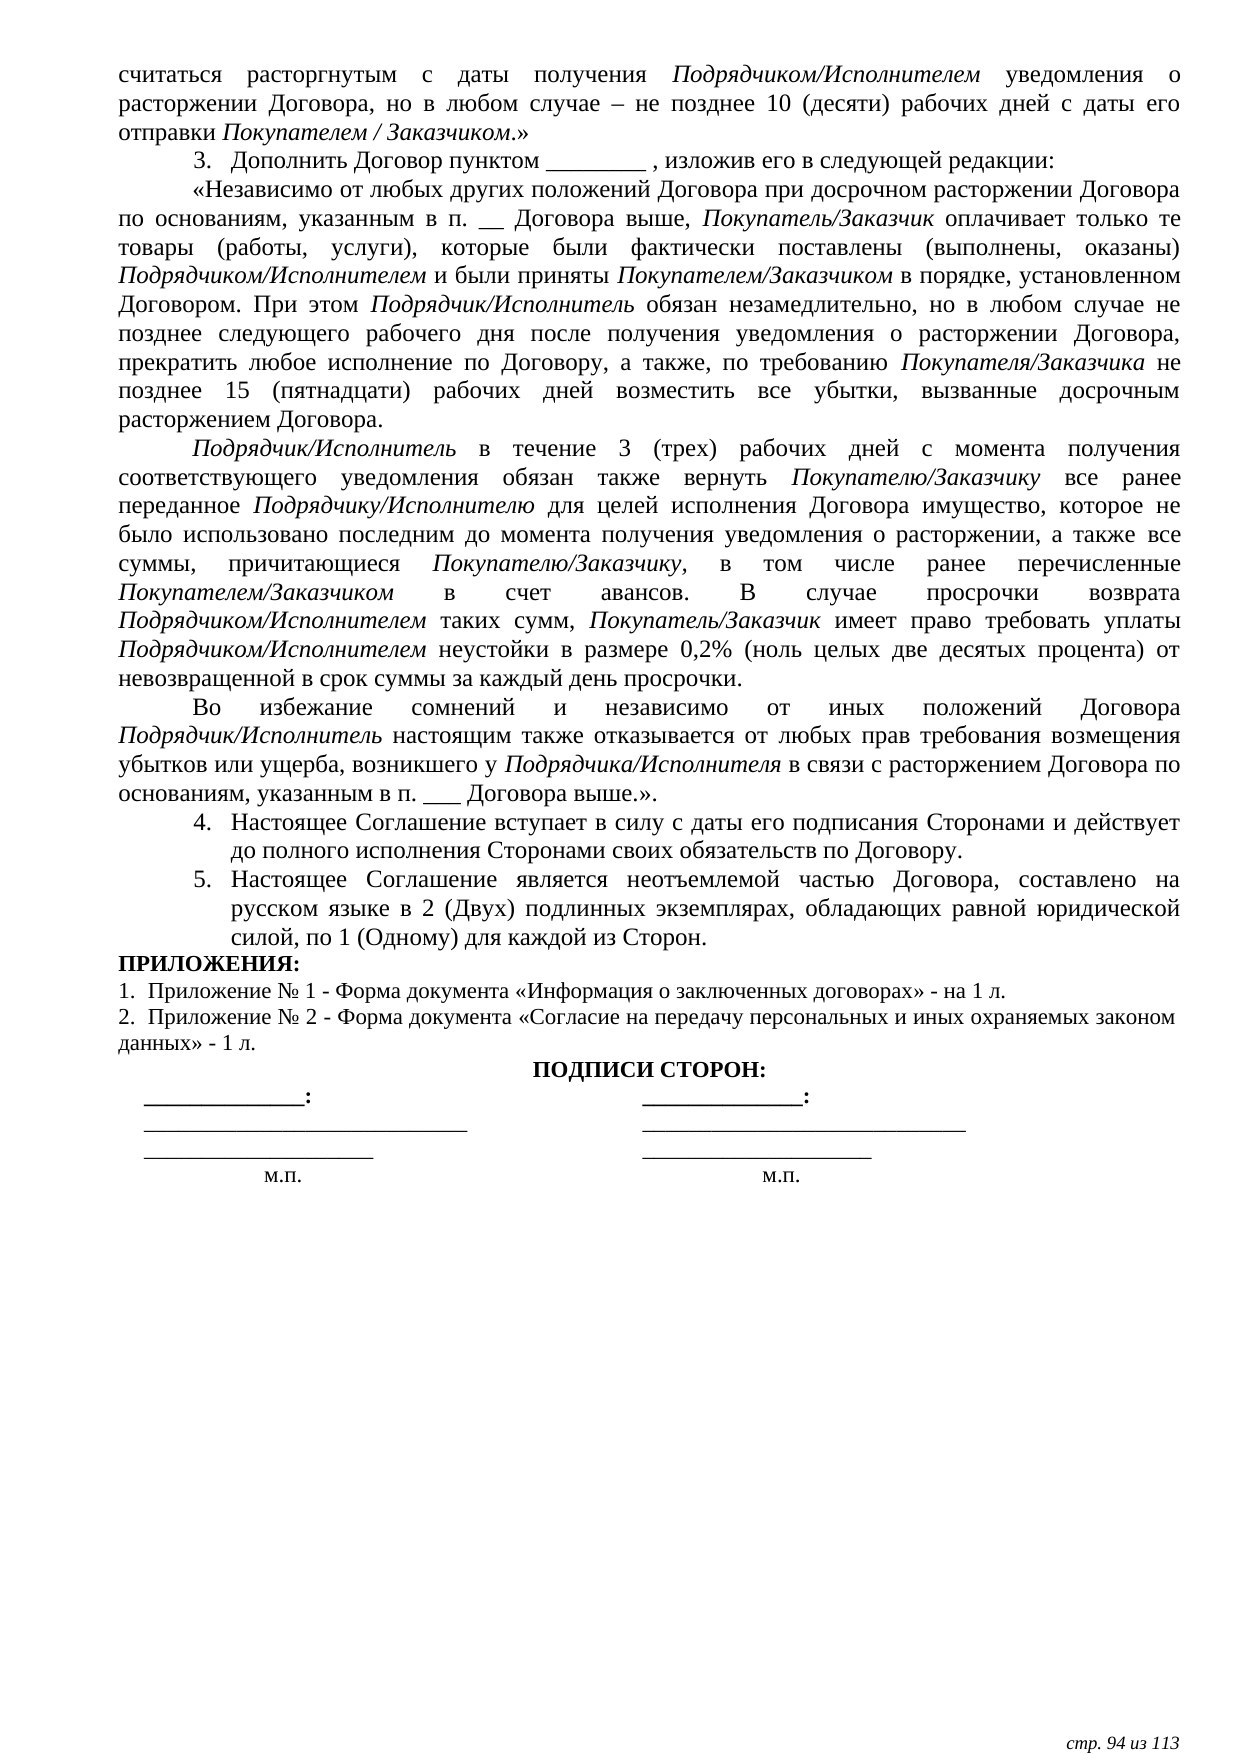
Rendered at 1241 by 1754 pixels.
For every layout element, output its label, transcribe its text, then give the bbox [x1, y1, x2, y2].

text «Независимо от любых других положений Договора при досрочном расторжении Договора по основаниям, указанным в п. __ Договора выше, Покупатель/Заказчик оплачивает только те товары (работы, услуги), которые были фактически поставлены (выполнены, оказаны) Подрядчиком/Исполнителем и были приняты Покупателем/Заказчиком в порядке, установленном Договором. При этом Подрядчик/Исполнитель обязан незамедлительно, но в любом случае не позднее следующего рабочего дня после получения уведомления о расторжении Договора, прекратить любое исполнение по Договору, а также, по требованию Покупателя/Заказчика не позднее 15 (пятнадцати) рабочих дней возместить все убытки, вызванные досрочным расторжением Договора. [118, 174, 1181, 433]
list Настоящее Соглашение вступает в силу с даты его подписания Сторонами и действует до полного исполнения Сторонами своих обязательств по Договору. [193, 807, 1181, 864]
text Во избежание сомнений и независимо от иных положений Договора Подрядчик/Исполнитель настоящим также отказывается от любых прав требования возмещения убытков или ущерба, возникшего у Подрядчика/Исполнителя в связи с расторжением Договора по основаниям, указанным в п. ___ Договора выше.». [118, 692, 1181, 807]
list Приложение № 2 - Форма документа «Согласие на передачу персональных и иных охраняемых законом данных» - 1 л. [118, 1003, 1177, 1056]
text Подрядчик/Исполнитель в течение 3 (трех) рабочих дней с момента получения соответствующего уведомления обязан также вернуть Покупателю/Заказчику все ранее переданное Подрядчику/Исполнителю для целей исполнения Договора имущество, которое не было использовано последним до момента получения уведомления о расторжении, а также все суммы, причитающиеся Покупателю/Заказчику, в том числе ранее перечисленные Покупателем/Заказчиком в счет авансов. В случае просрочки возврата Подрядчиком/Исполнителем таких сумм, Покупатель/Заказчик имеет право требовать уплаты Подрядчиком/Исполнителем неустойки в размере 0,2% (ноль целых две десятых процента) от невозвращенной в срок суммы за каждый день просрочки. [118, 433, 1181, 692]
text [118, 59, 1181, 145]
title ПОДПИСИ СТОРОН: [118, 1056, 1181, 1082]
list Настоящее Соглашение является неотъемлемой частью Договора, составлено на русском языке в 2 (Двух) подлинных экземплярах, обладающих равной юридической силой, по 1 (Одному) для каждой из Сторон. [193, 864, 1181, 950]
text ПРИЛОЖЕНИЯ: [118, 950, 1181, 977]
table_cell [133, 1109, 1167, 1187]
list Дополнить Договор пунктом ________ , изложив его в следующей редакции: [193, 145, 1181, 174]
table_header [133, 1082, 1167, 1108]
list Приложение № 1 - Форма документа «Информация о заключенных договорах» - на 1 л. [118, 977, 1177, 1003]
